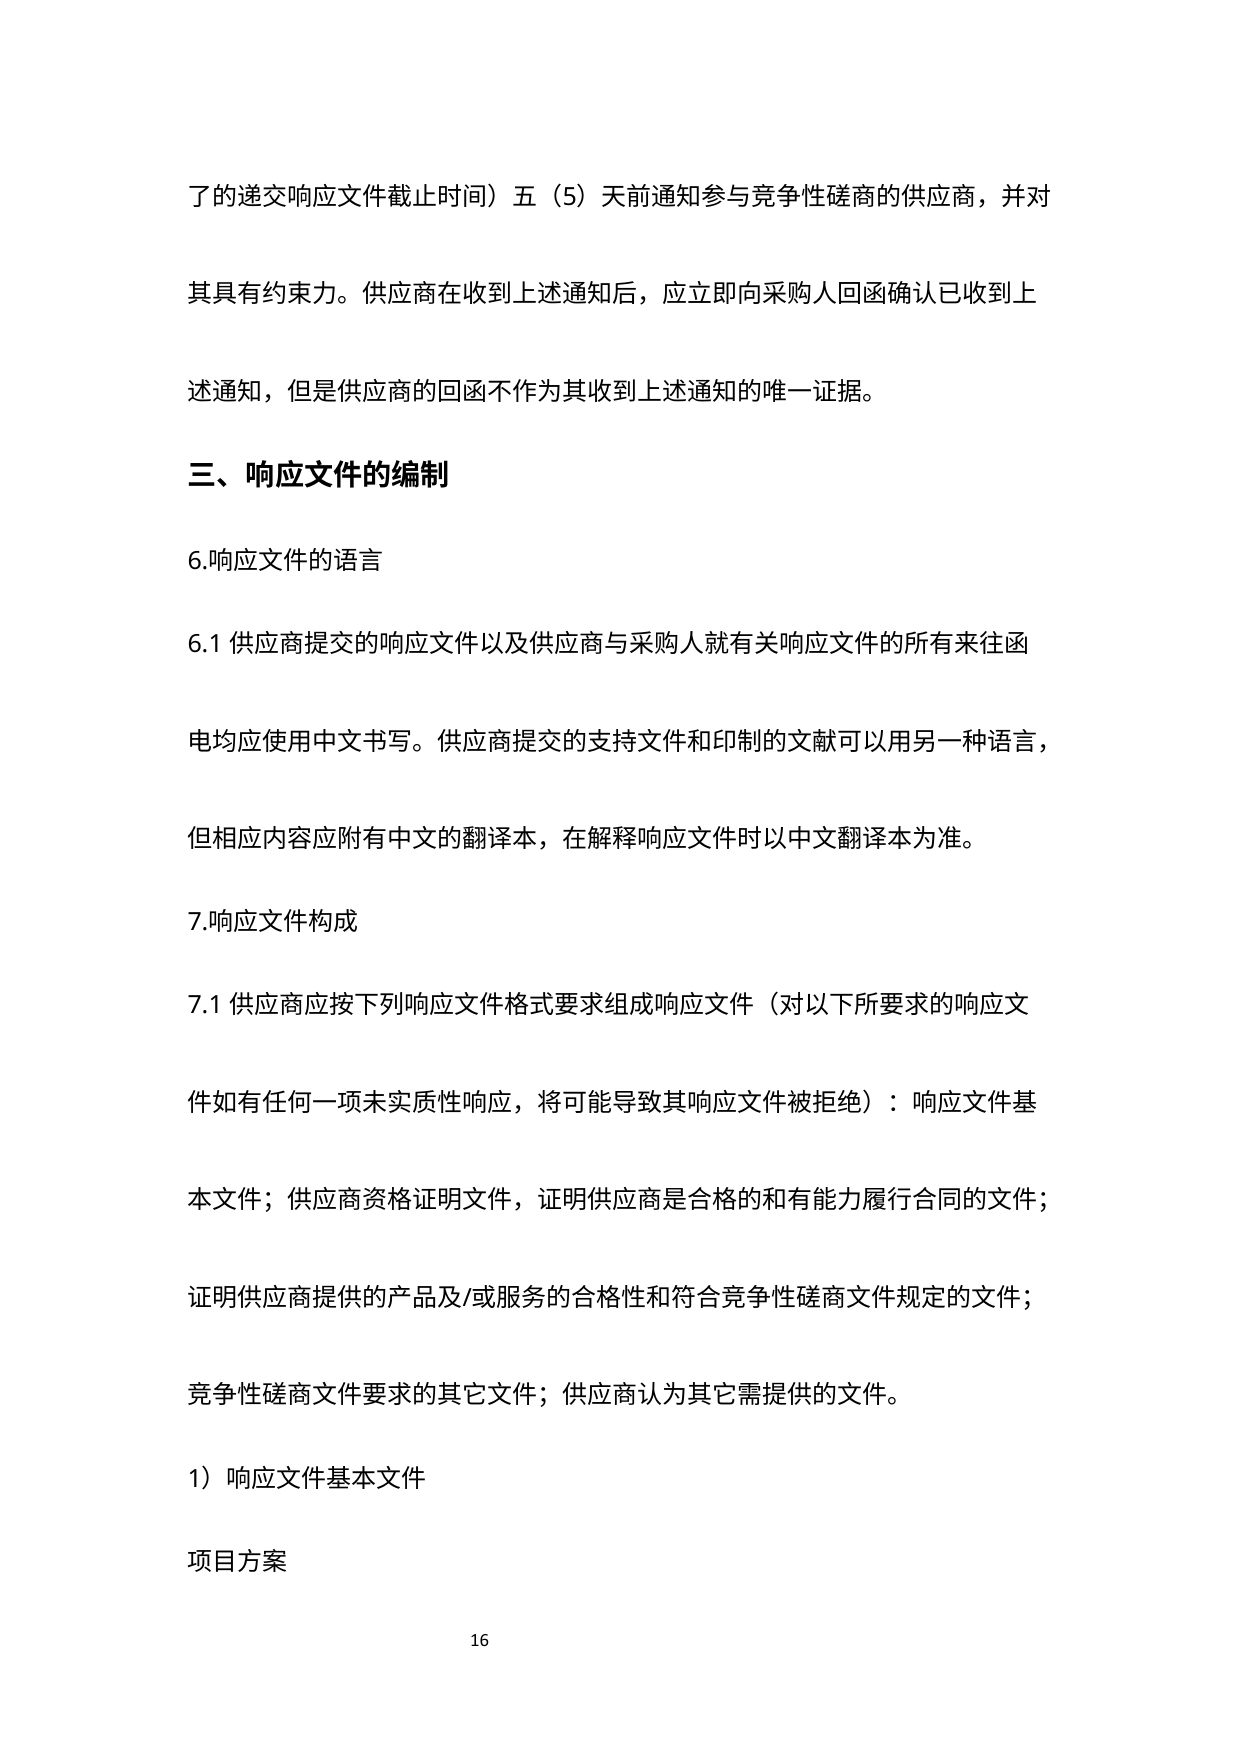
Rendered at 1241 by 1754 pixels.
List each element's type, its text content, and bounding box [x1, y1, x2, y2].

text 项目方案 [187, 1527, 1053, 1592]
text 7.1 供应商应按下列响应文件格式要求组成响应文件（对以下所要求的响应文件如有任何一项未实质性响应，将可能导致其响应文件被拒绝）：响应文件基本文件；供应商资格证明文件，证明供应商是合格的和有能力履行合同的文件；证明供应商提供的产品及/或服务的合格性和符合竞争性磋商文件规定的文件；竞争性磋商文件要求的其它文件；供应商认为其它需提供的文件。 [187, 971, 1053, 1426]
text 6.响应文件的语言 [187, 526, 1053, 591]
text 6.1 供应商提交的响应文件以及供应商与采购人就有关响应文件的所有来往函电均应使用中文书写。供应商提交的支持文件和印制的文献可以用另一种语言，但相应内容应附有中文的翻译本，在解释响应文件时以中文翻译本为准。 [187, 609, 1053, 869]
text 7.响应文件构成 [187, 887, 1053, 952]
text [187, 162, 1053, 422]
text 1）响应文件基本文件 [187, 1444, 1053, 1509]
text 三、响应文件的编制 [187, 440, 1053, 505]
